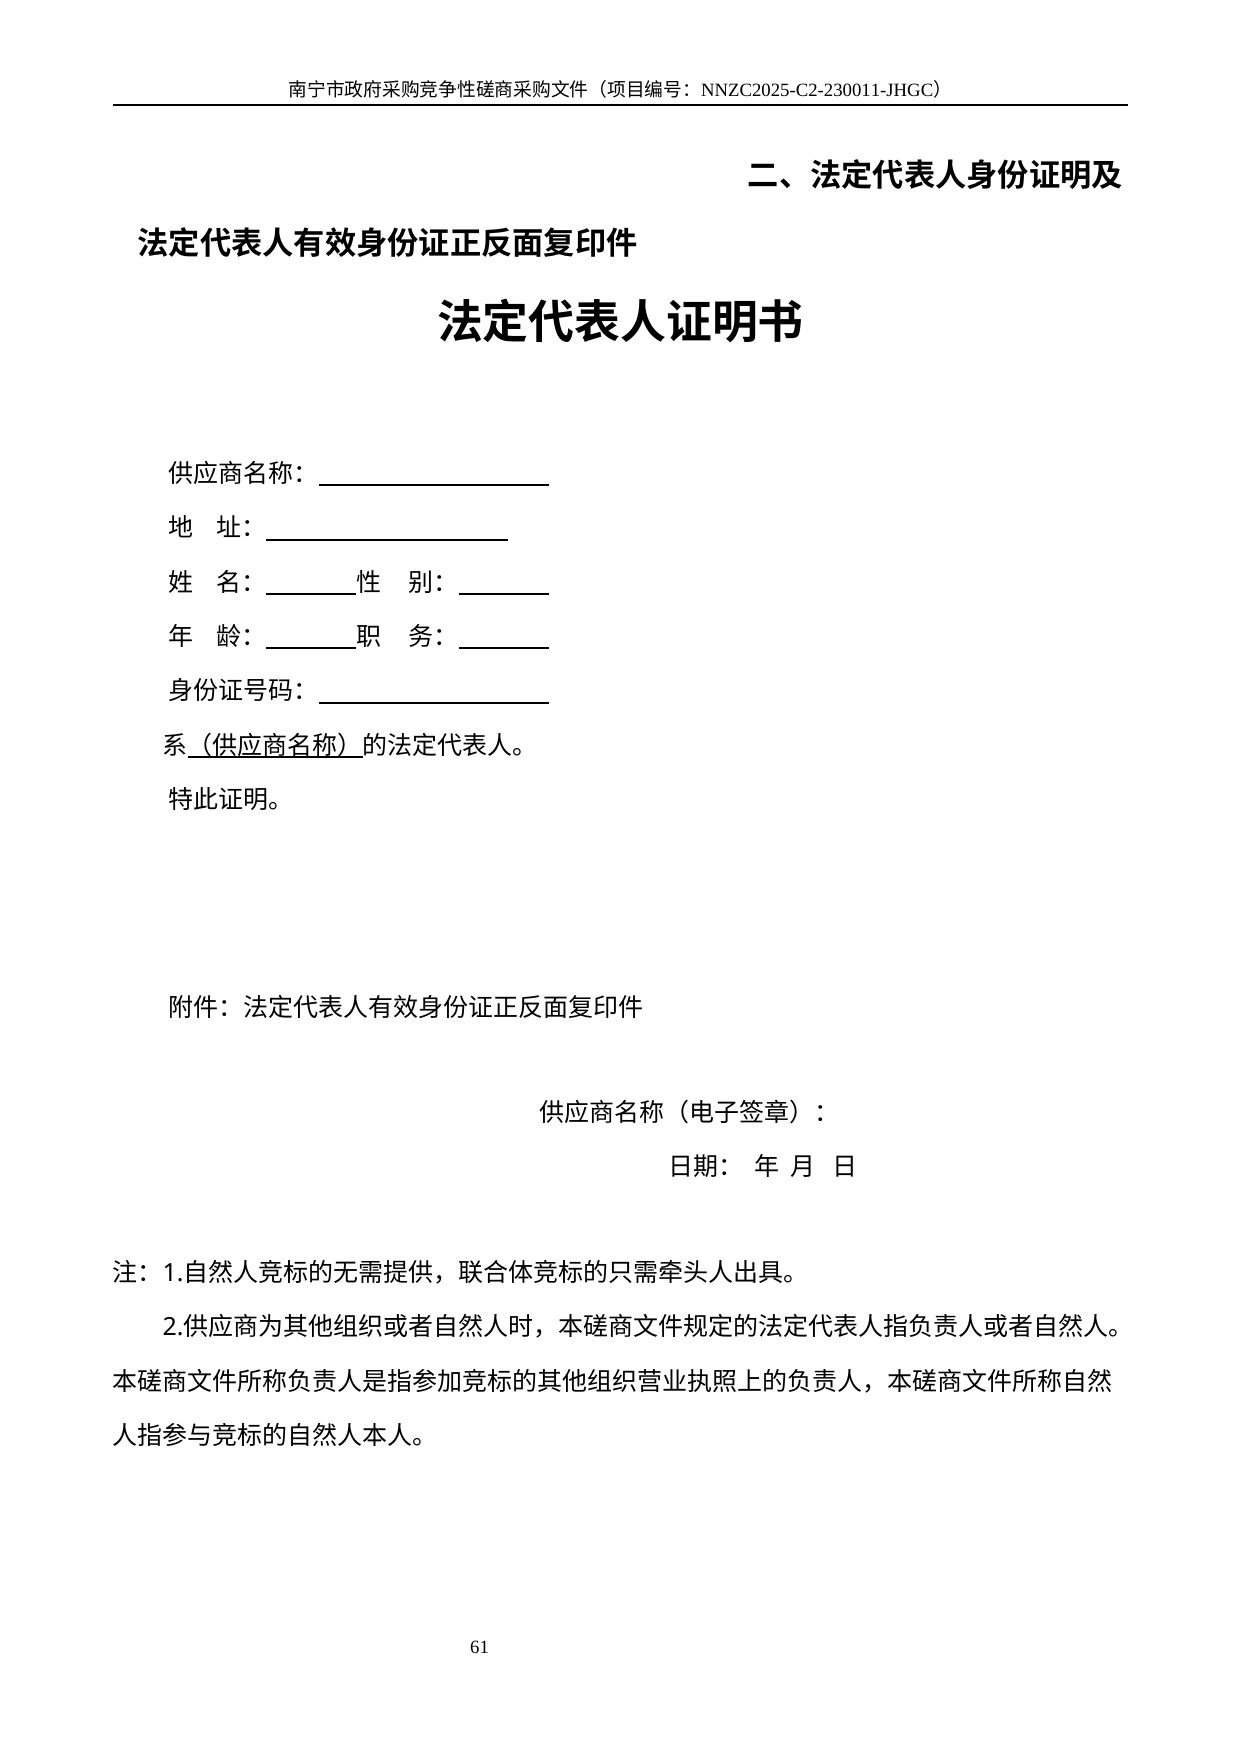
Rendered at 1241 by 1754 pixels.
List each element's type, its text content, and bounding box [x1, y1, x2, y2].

text 附件：法定代表人有效身份证正反面复印件 [169, 987, 1128, 1023]
text 日期： 年 月 日 [112, 1147, 1128, 1183]
text 地 址： [169, 508, 1128, 544]
text 注：1.自然人竞标的无需提供，联合体竞标的只需牵头人出具。 [112, 1252, 1128, 1288]
text 系（供应商名称）的法定代表人。 [112, 725, 1128, 761]
text 姓 名： 性 别： [169, 562, 1128, 598]
text 特此证明。 [169, 779, 1128, 816]
text 法定代表人证明书 [112, 286, 1128, 352]
text 供应商名称（电子签章）： [539, 1092, 1128, 1129]
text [137, 150, 1128, 263]
text 年 龄： 职 务： [169, 616, 1128, 653]
text 2.供应商为其他组织或者自然人时，本磋商文件规定的法定代表人指负责人或者自然人。本磋商文件所称负责人是指参加竞标的其他组织营业执照上的负责人，本磋商文件所称自然人指参与竞标的自然人本人。 [112, 1307, 1128, 1452]
text 供应商名称： [169, 453, 1128, 489]
text 身份证号码： [169, 671, 1128, 707]
